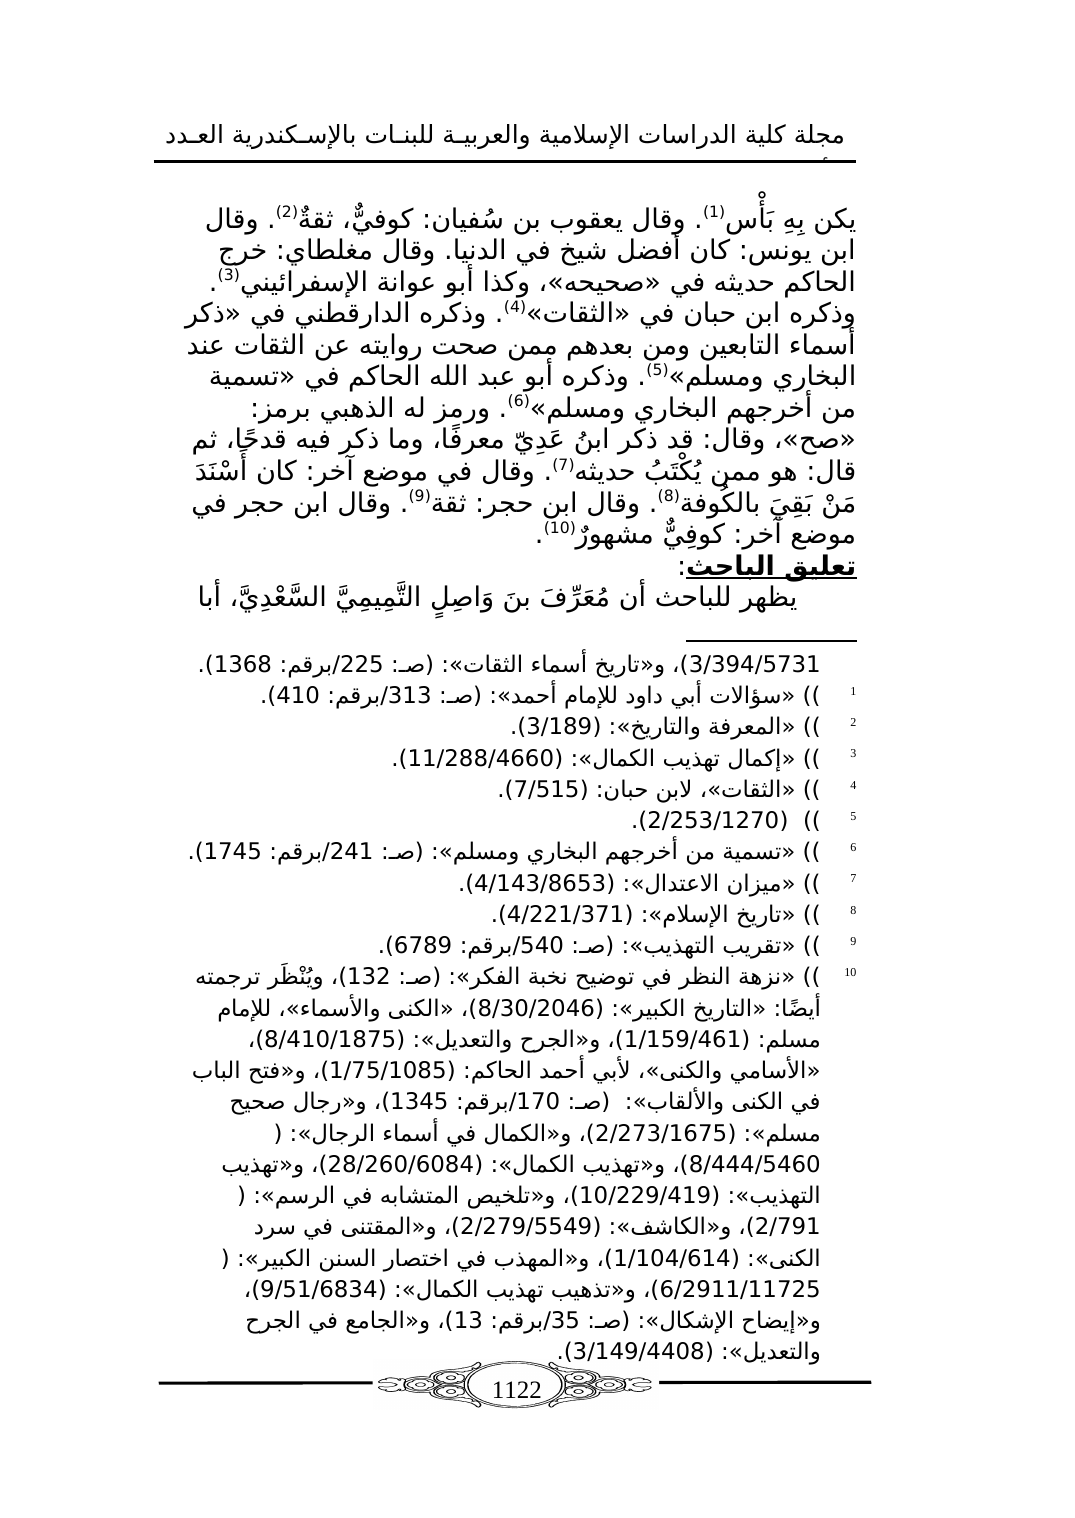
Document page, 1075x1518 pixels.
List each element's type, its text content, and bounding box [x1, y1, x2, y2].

text يظهر للباحث أن ‌مُعَرِّفَ بنَ ‌وَاصِلٍ التَّمِيمِيَّ السَّعْدِيَّ، أبا بَدَلٍ الكُوفِيَّ ثقةٌ ثبتٌ، من ثقات مشيخة الكوفيين، احْتَجَّ به الشيخان، قال الإمام الذهبي: تناكد ابن عدي بذكره في «الكامل»()، ولم يقل فيه شيئًا، بل ساق له حديثين استغربهما(). وقال في موضع آخر: صَدُوق مَا أَدْرِي لماذا ذكره ابنُ عَدِيٍّ، وسَاق لَهُ حديثينِ استغربهما(). [177, 582, 856, 613]
text هو ‌مُعَرِّفُ بنُ ‌وَاصِلٍ التَّمِيمِيُّ السَّعْدِيُّ، أبو بَدَلٍ الكُوفِيُّ. روى عن: أبي وائل، وإبراهيم، والشعبي، وابن بريدة، وإبراهيم التيمي، ومحارب بن دثار، وغيرهم. وروى عنه: عبد الرحمن بن مهدي، والعجلي، وأحمد بن يونس، وعلي بن الجعد، وجماعة. قال ابن سعد: مِنْ بَنِي عَمْرِو بْنِ سَعْدِ بْنِ زَيْدِ مَنَاةَ بْنِ تَمِيمٍ(). وقال يحيى القطان: ‌مُعَرَّفُ ‌بنُ ‌واصل أثبت من الأجلح. وقال ابن مهدي: هو من ثقات مشيخة الكوفيين(). وقال أحمد()، وابن معين()، وأبو حاتم()، والنسائي(): كوفي ثقة. وقال أحمد –في موضع آخر: ثقة ثقة(). وقال أحمد في موضع آخر: لم يكن بِهِ بَأْس(). وقال يعقوب بن سُفيان: كوفيٌّ، ثقةٌ(). وقال ابن يونس: كان أفضل شيخ في الدنيا. وقال مغلطاي: خرج الحاكم حديثه في «صحيحه»، وكذا أبو عوانة الإسفرائيني(). وذكره ابن حبان في «الثقات»(). وذكره الدارقطني في «ذكر أسماء التابعين ومن بعدهم ممن صحت روايته عن الثقات عند البخاري ومسلم»(). وذكره أبو عبد الله الحاكم في «تسمية من أخرجهم البخاري ومسلم»(). ورمز له الذهبي برمز: «صح»، وقال: قد ذكر ابنُ عَدِيّ معرفًا، وما ذكر فيه قدحًا، ثم قال: هو ممن يُكْتَبُ حديثه(). وقال في موضع آخر: كان أَسْنَدَ مَنْ بَقِيَ بالكُوفة(). وقال ابن حجر: ثقة(). وقال ابن حجر في موضع آخر: كوفِيٌّ مشهورٌ(). [177, 203, 856, 550]
text تعليق الباحث: [177, 550, 856, 582]
picture [372, 1359, 660, 1410]
